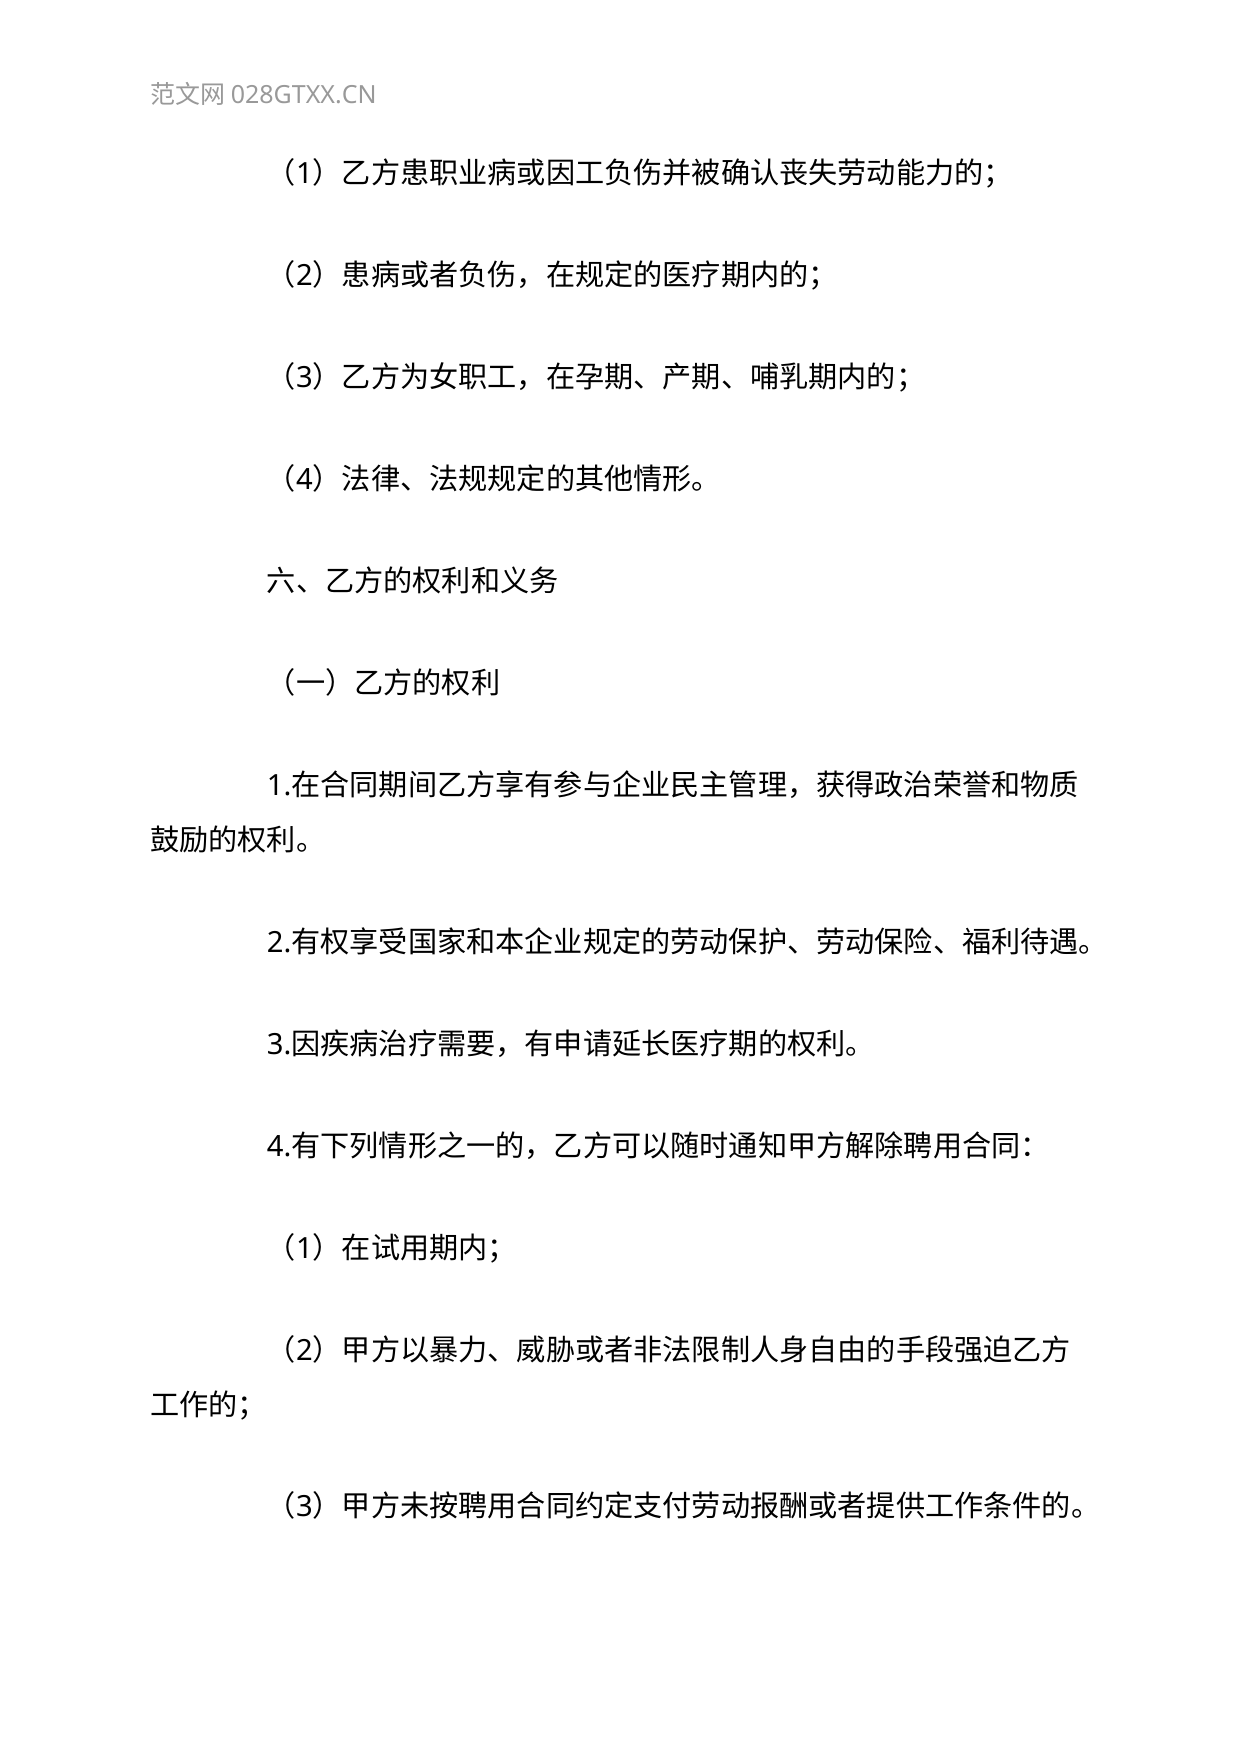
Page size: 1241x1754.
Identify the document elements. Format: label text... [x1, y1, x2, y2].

text 3.因疾病治疗需要，有申请延长医疗期的权利。 [150, 1020, 1090, 1063]
text （4）法律、法规规定的其他情形。 [150, 456, 1090, 498]
text （一）乙方的权利 [150, 660, 1090, 702]
text （3）乙方为女职工，在孕期、产期、哺乳期内的； [150, 354, 1090, 396]
text （1）在试用期内； [150, 1224, 1090, 1267]
text 2.有权享受国家和本企业规定的劳动保护、劳动保险、福利待遇。 [150, 918, 1090, 961]
text （2）甲方以暴力、威胁或者非法限制人身自由的手段强迫乙方工作的； [150, 1326, 1090, 1423]
text 4.有下列情形之一的，乙方可以随时通知甲方解除聘用合同： [150, 1122, 1090, 1164]
text 六、乙方的权利和义务 [150, 558, 1090, 600]
text 1.在合同期间乙方享有参与企业民主管理，获得政治荣誉和物质鼓励的权利。 [150, 761, 1090, 859]
text （3）甲方未按聘用合同约定支付劳动报酬或者提供工作条件的。 [150, 1483, 1090, 1525]
text （1）乙方患职业病或因工负伤并被确认丧失劳动能力的； [150, 150, 1090, 192]
text （2）患病或者负伤，在规定的医疗期内的； [150, 252, 1090, 294]
